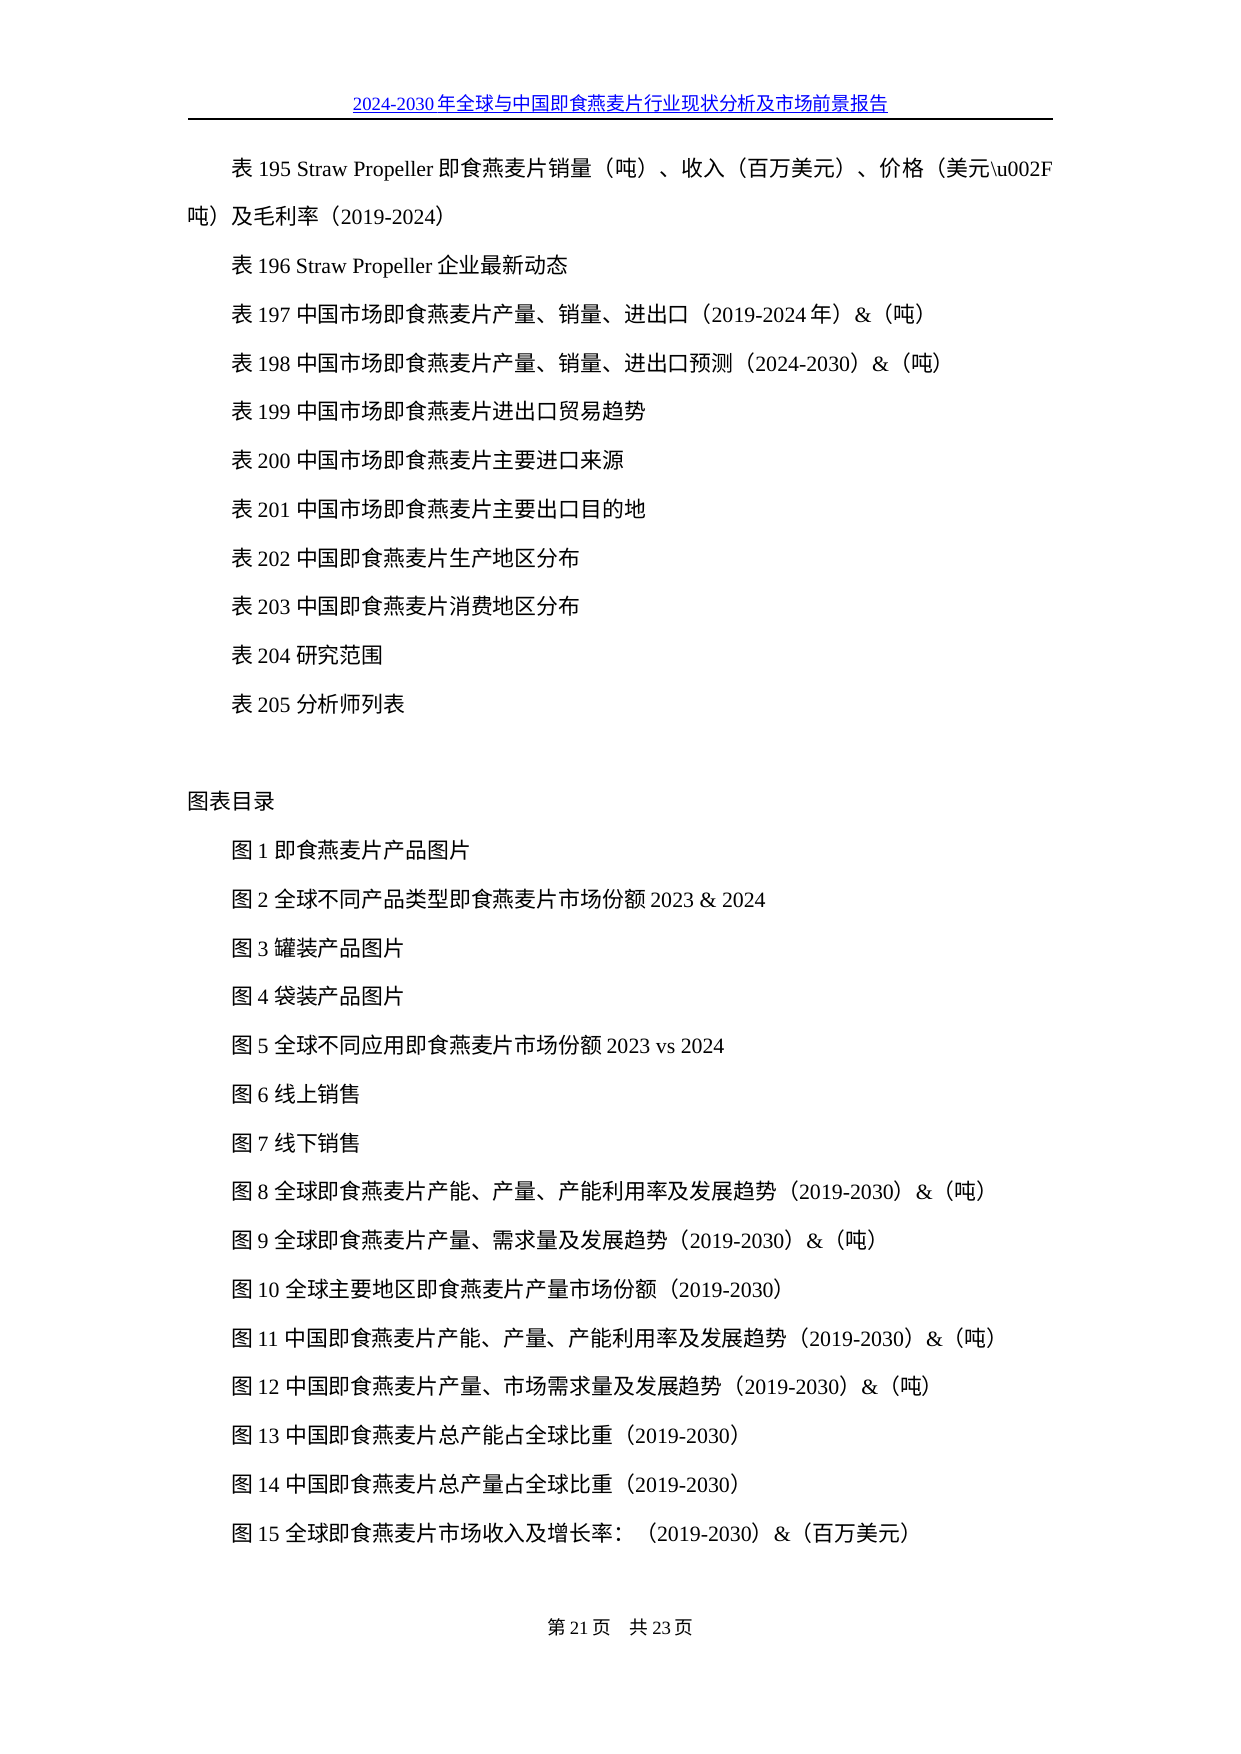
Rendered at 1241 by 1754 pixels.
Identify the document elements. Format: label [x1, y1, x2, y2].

text [187, 150, 1053, 1548]
